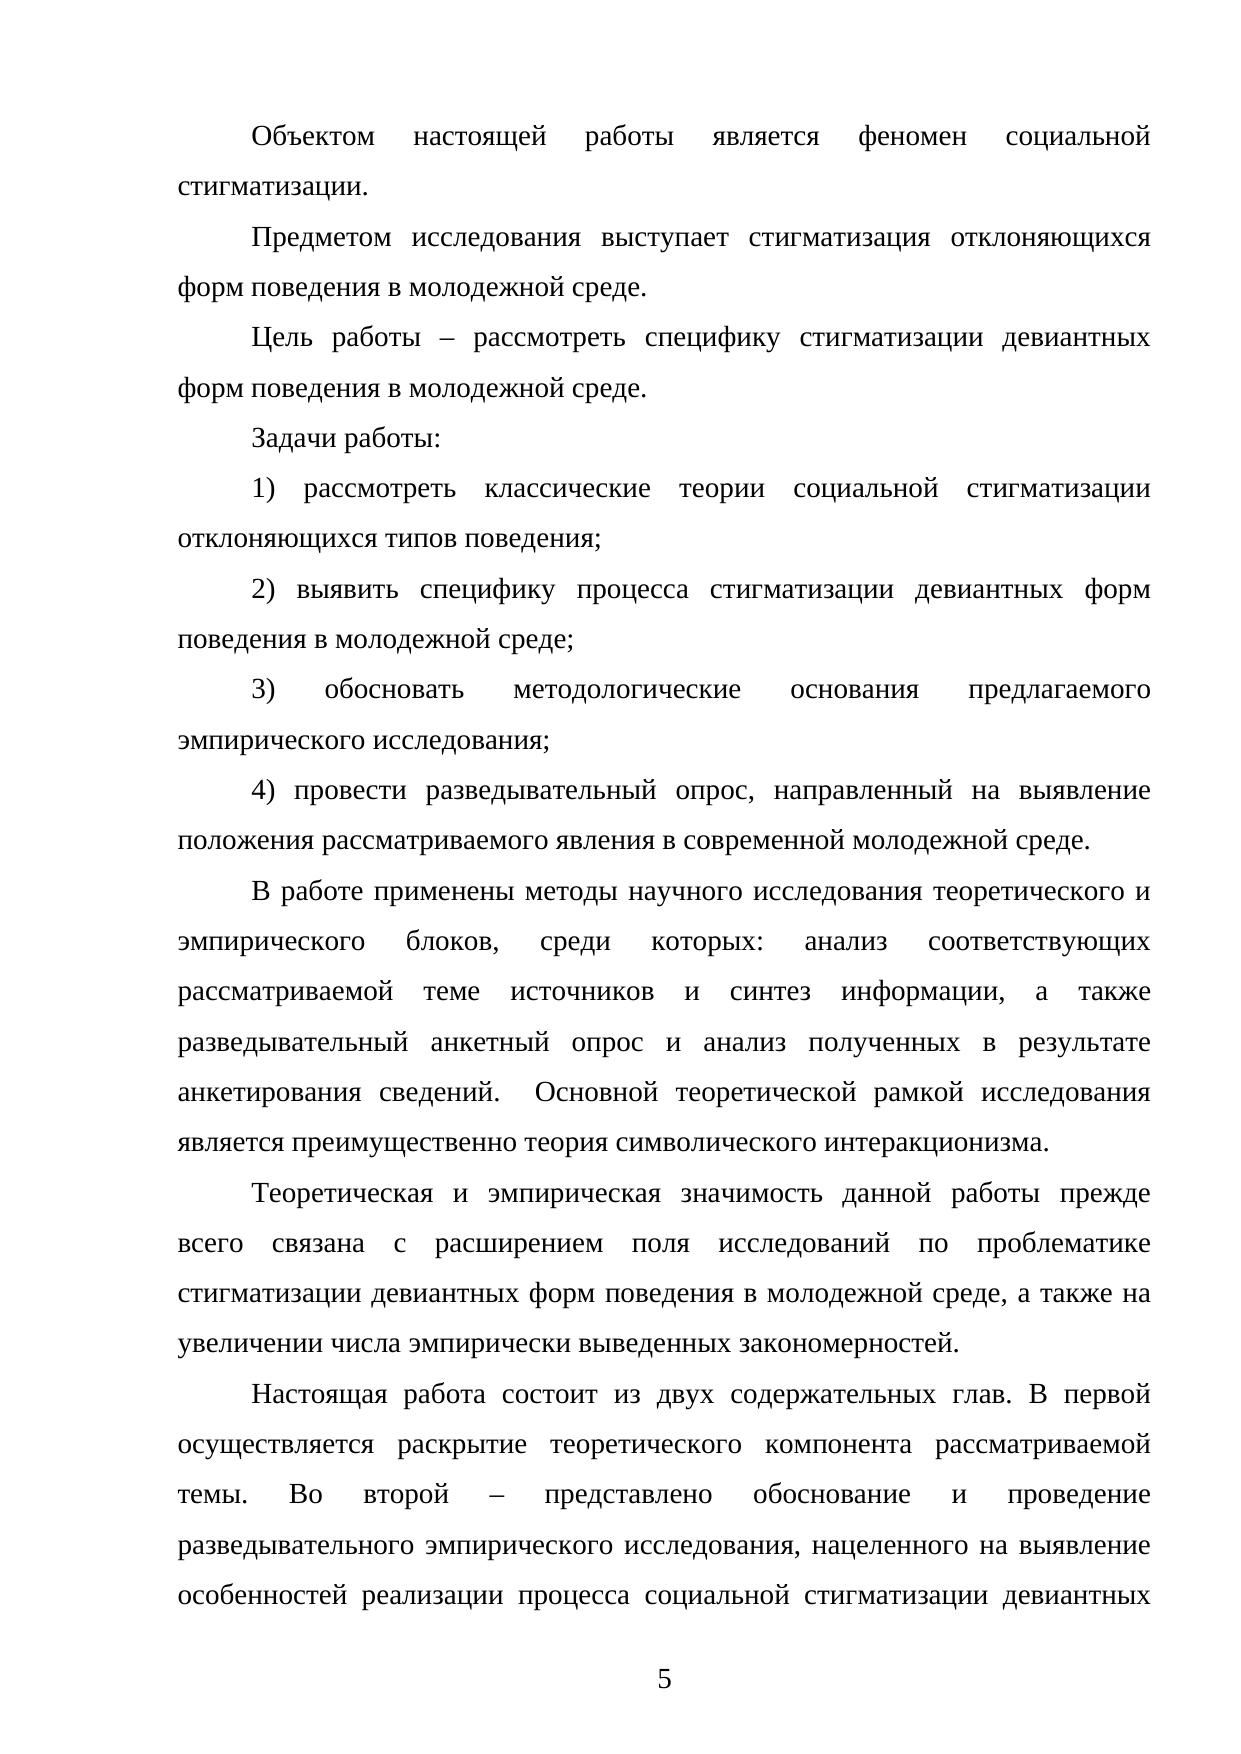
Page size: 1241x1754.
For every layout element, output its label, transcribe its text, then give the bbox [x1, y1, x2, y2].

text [177, 1376, 1152, 1611]
text 2) выявить специфику процесса стигматизации девиантных форм поведения в молодежной среде; [177, 571, 1152, 655]
text Объектом настоящей работы является феномен социальной стигматизации. [177, 118, 1152, 202]
text 4) провести разведывательный опрос, направленный на выявление положения рассматриваемого явления в современной молодежной среде. [177, 772, 1152, 856]
text 3) обосновать методологические основания предлагаемого эмпирического исследования; [177, 672, 1152, 755]
text Задачи работы: [177, 420, 1152, 453]
text 1) рассмотреть классические теории социальной стигматизации отклоняющихся типов поведения; [177, 470, 1152, 554]
text Цель работы – рассмотреть специфику стигматизации девиантных форм поведения в молодежной среде. [177, 319, 1152, 403]
text Теоретическая и эмпирическая значимость данной работы прежде всего связана с расширением поля исследований по проблематике стигматизации девиантных форм поведения в молодежной среде, а также на увеличении числа эмпирически выведенных закономерностей. [177, 1175, 1152, 1359]
text В работе применены методы научного исследования теоретического и эмпирического блоков, среди которых: анализ соответствующих рассматриваемой теме источников и синтез информации, а также разведывательный анкетный опрос и анализ полученных в результате анкетирования сведений. Основной теоретической рамкой исследования является преимущественно теория символического интеракционизма. [177, 873, 1152, 1158]
text Предметом исследования выступает стигматизация отклоняющихся форм поведения в молодежной среде. [177, 219, 1152, 303]
